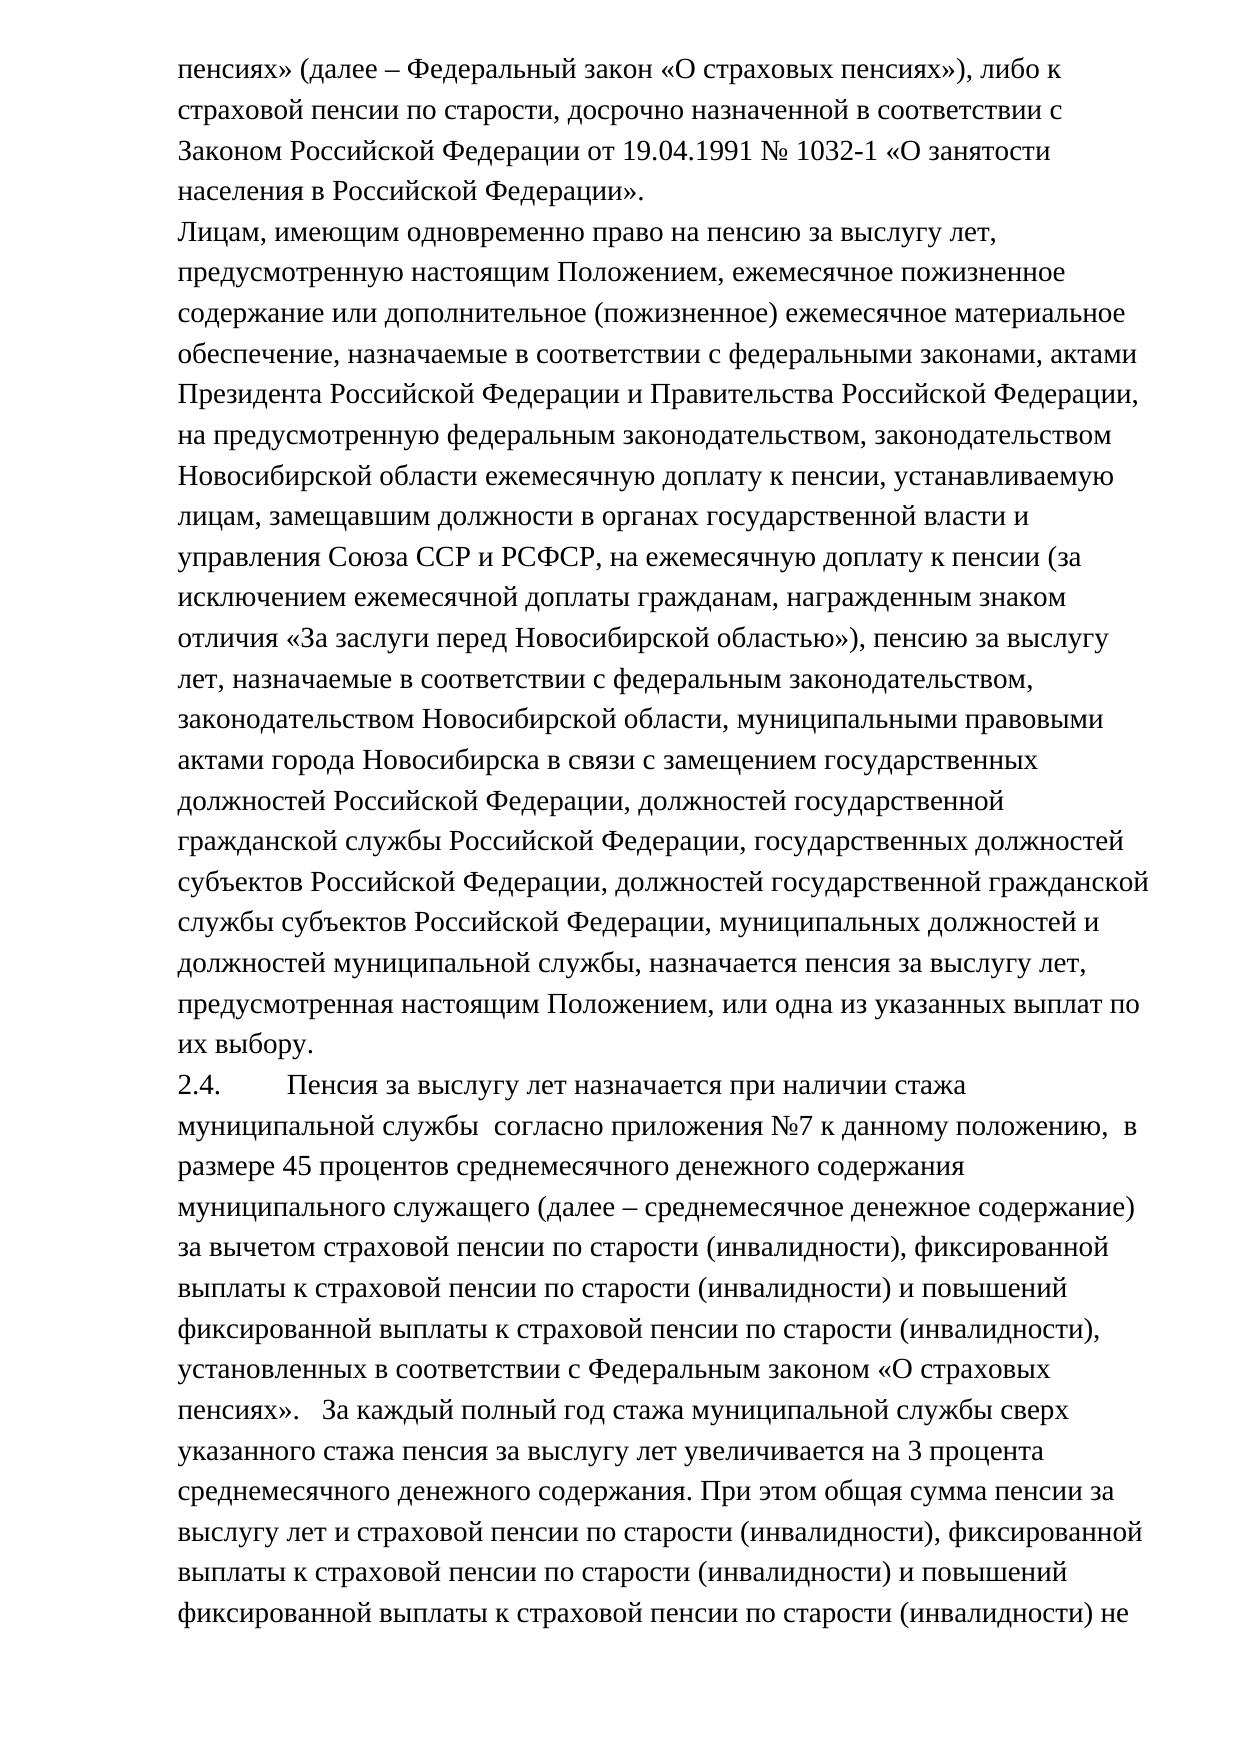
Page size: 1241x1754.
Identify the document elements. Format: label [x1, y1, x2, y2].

text [177, 44, 1152, 1629]
